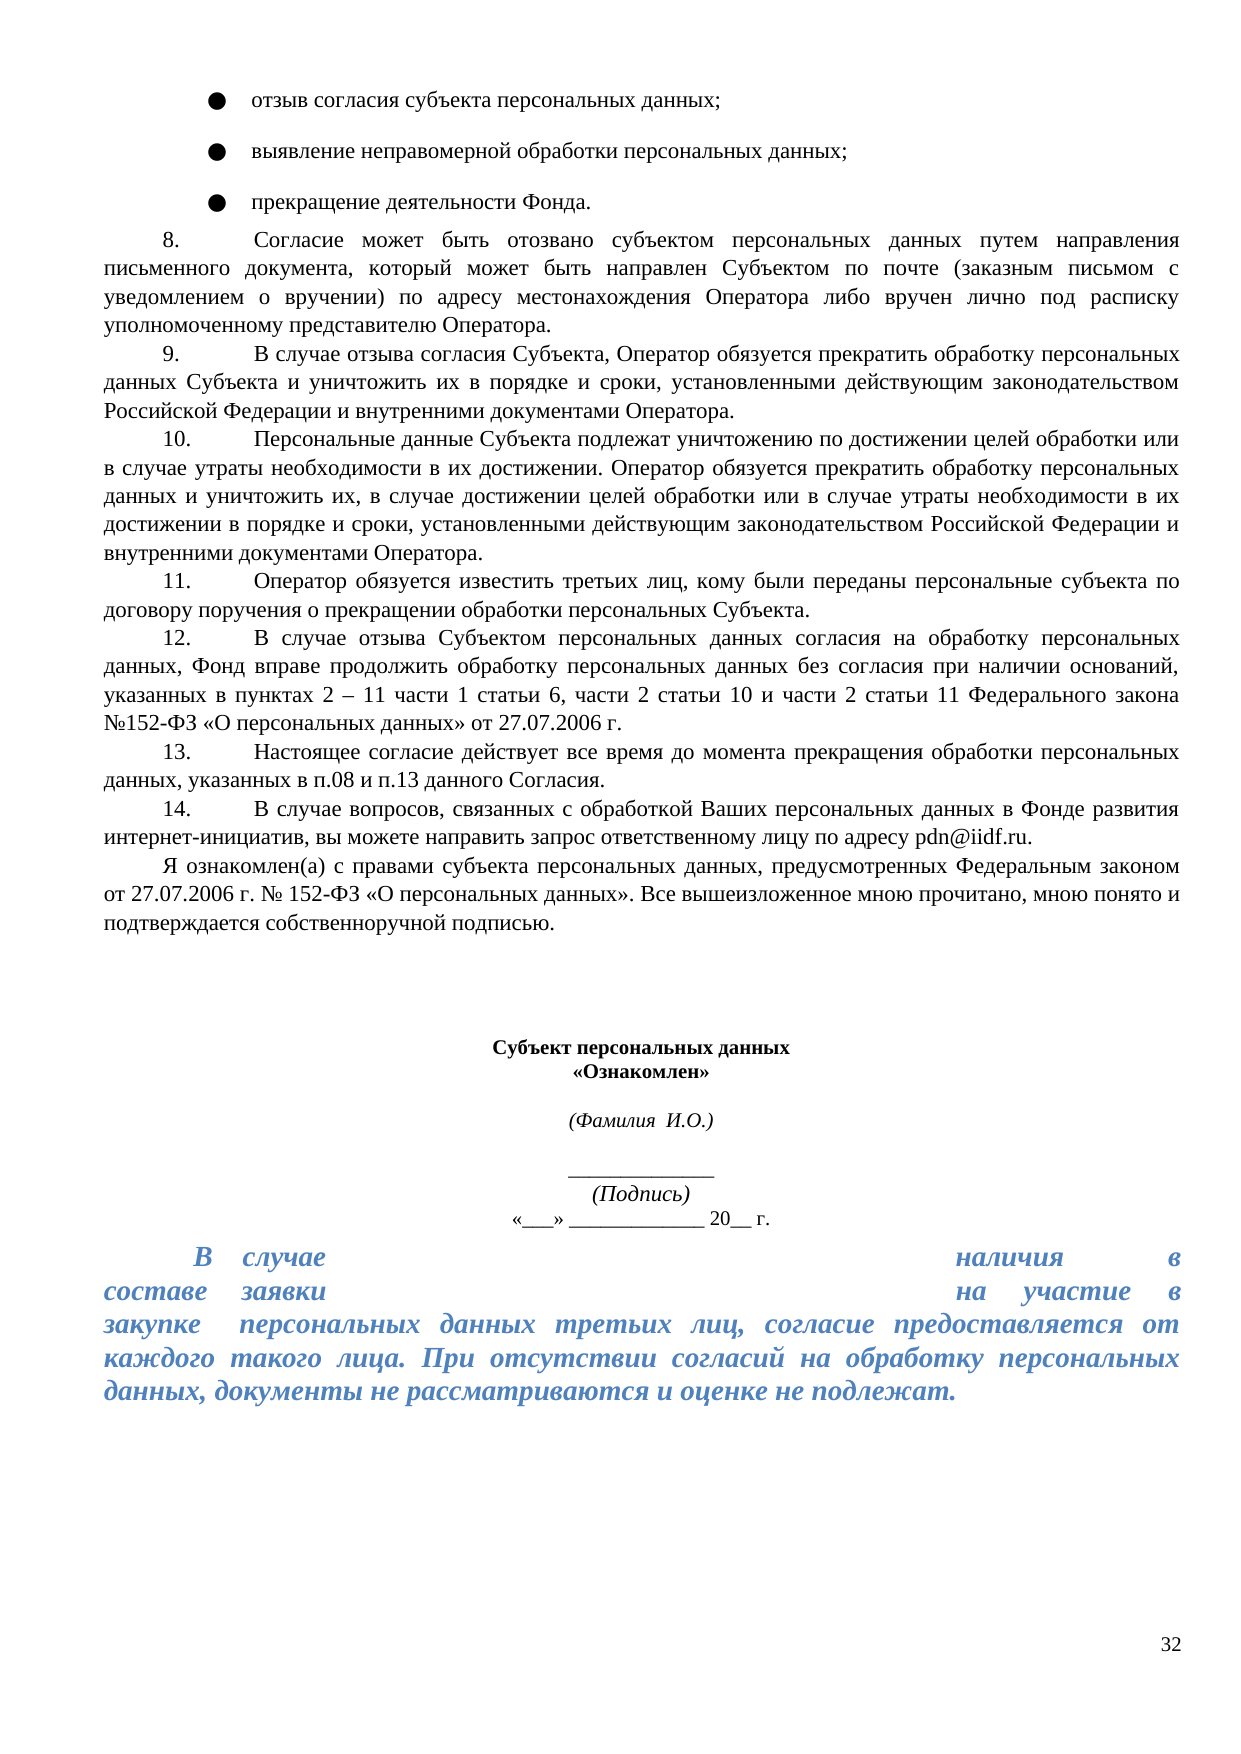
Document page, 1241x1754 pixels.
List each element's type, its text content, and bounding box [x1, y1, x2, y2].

list В случае отзыва согласия Субъекта, Оператор обязуется прекратить обработку персональных данных Субъекта и уничтожить их в порядке и сроки, установленными действующим законодательством Российской Федерации и внутренними документами Оператора. [103, 340, 1181, 423]
text Я ознакомлен(а) с правами субъекта персональных данных, предусмотренных Федеральным законом от 27.07.2006 г. № 152-ФЗ «О персональных данных». Все вышеизложенное мною прочитано, мною понято и подтверждается собственноручной подписью. [103, 852, 1181, 935]
list Согласие может быть отозвано субъектом персональных данных путем направления письменного документа, который может быть направлен Субъектом по почте (заказным письмом с уведомлением о вручении) по адресу местонахождения Оператора либо вручен лично под расписку уполномоченному представителю Оператора. [103, 226, 1181, 338]
list Персональные данные Субъекта подлежат уничтожению по достижении целей обработки или в случае утраты необходимости в их достижении. Оператор обязуется прекратить обработку персональных данных и уничтожить их, в случае достижении целей обработки или в случае утраты необходимости в их достижении в порядке и сроки, установленными действующим законодательством Российской Федерации и внутренними документами Оператора. [103, 425, 1181, 565]
list прекращение деятельности Фонда. [207, 175, 1181, 222]
list выявление неправомерной обработки персональных данных; [207, 124, 1181, 172]
list Настоящее согласие действует все время до момента прекращения обработки персональных данных, указанных в п.08 и п.13 данного Согласия. [103, 738, 1181, 793]
list В случае отзыва Субъектом персональных данных согласия на обработку персональных данных, Фонд вправе продолжить обработку персональных данных без согласия при наличии оснований, указанных в пунктах 2 – 11 части 1 статьи 6, части 2 статьи 10 и части 2 статьи 11 Федерального закона №152-ФЗ «О персональных данных» от 27.07.2006 г. [103, 624, 1181, 736]
list В случае вопросов, связанных с обработкой Ваших персональных данных в Фонде развития интернет-инициатив, вы можете направить запрос ответственному лицу по адресу pdn@iidf.ru. [103, 795, 1181, 849]
list отзыв согласия субъекта персональных данных; [207, 74, 1181, 121]
text В случае наличия в составе заявки на участие в закупке персональных данных третьих лиц, согласие предоставляется от каждого такого лица. При отсутствии согласий на обработку персональных данных, документы не рассматриваются и оценке не подлежат. [103, 1239, 1181, 1407]
list Оператор обязуется известить третьих лиц, кому были переданы персональные субъекта по договору поручения о прекращении обработки персональных Субъекта. [103, 567, 1181, 622]
